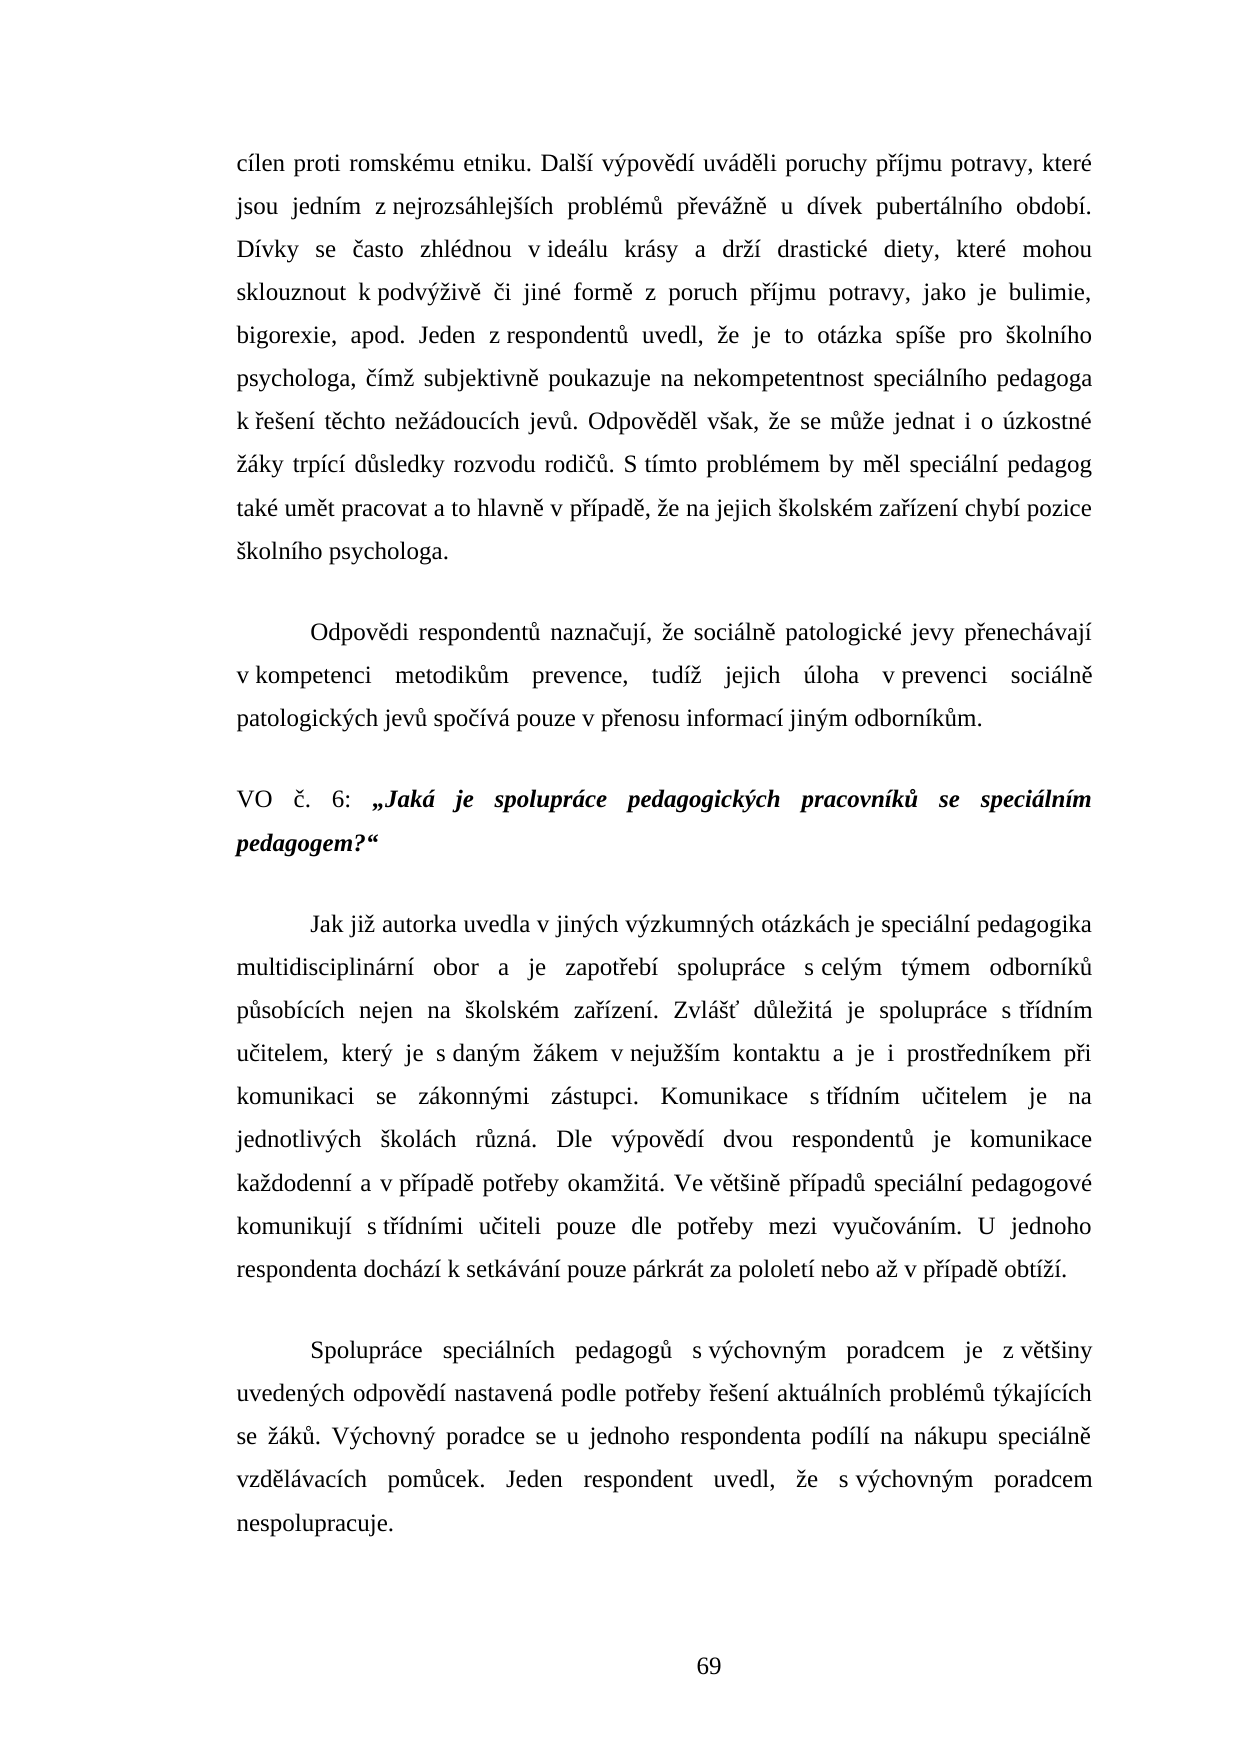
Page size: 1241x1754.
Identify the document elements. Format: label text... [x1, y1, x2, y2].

text VO č. 6: „Jaká je spolupráce pedagogických pracovníků se speciálním pedagogem?“ [236, 784, 1092, 856]
text Odpovědi respondentů naznačují, že sociálně patologické jevy přenechávají v kompetenci metodikům prevence, tudíž jejich úloha v prevenci sociálně patologických jevů spočívá pouze v přenosu informací jiným odborníkům. [236, 617, 1092, 732]
text Jak již autorka uvedla v jiných výzkumných otázkách je speciální pedagogika multidisciplinární obor a je zapotřebí spolupráce s celým týmem odborníků působících nejen na školském zařízení. Zvlášť důležitá je spolupráce s třídním učitelem, který je s daným žákem v nejužším kontaktu a je i prostředníkem při komunikaci se zákonnými zástupci. Komunikace s třídním učitelem je na jednotlivých školách různá. Dle výpovědí dvou respondentů je komunikace každodenní a v případě potřeby okamžitá. Ve většině případů speciální pedagogové komunikují s třídními učiteli pouze dle potřeby mezi vyučováním. U jednoho respondenta dochází k setkávání pouze párkrát za pololetí nebo až v případě obtíží. [236, 909, 1092, 1283]
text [236, 148, 1092, 564]
text Spolupráce speciálních pedagogů s výchovným poradcem je z většiny uvedených odpovědí nastavená podle potřeby řešení aktuálních problémů týkajících se žáků. Výchovný poradce se u jednoho respondenta podílí na nákupu speciálně vzdělávacích pomůcek. Jeden respondent uvedl, že s výchovným poradcem nespolupracuje. [236, 1335, 1092, 1536]
